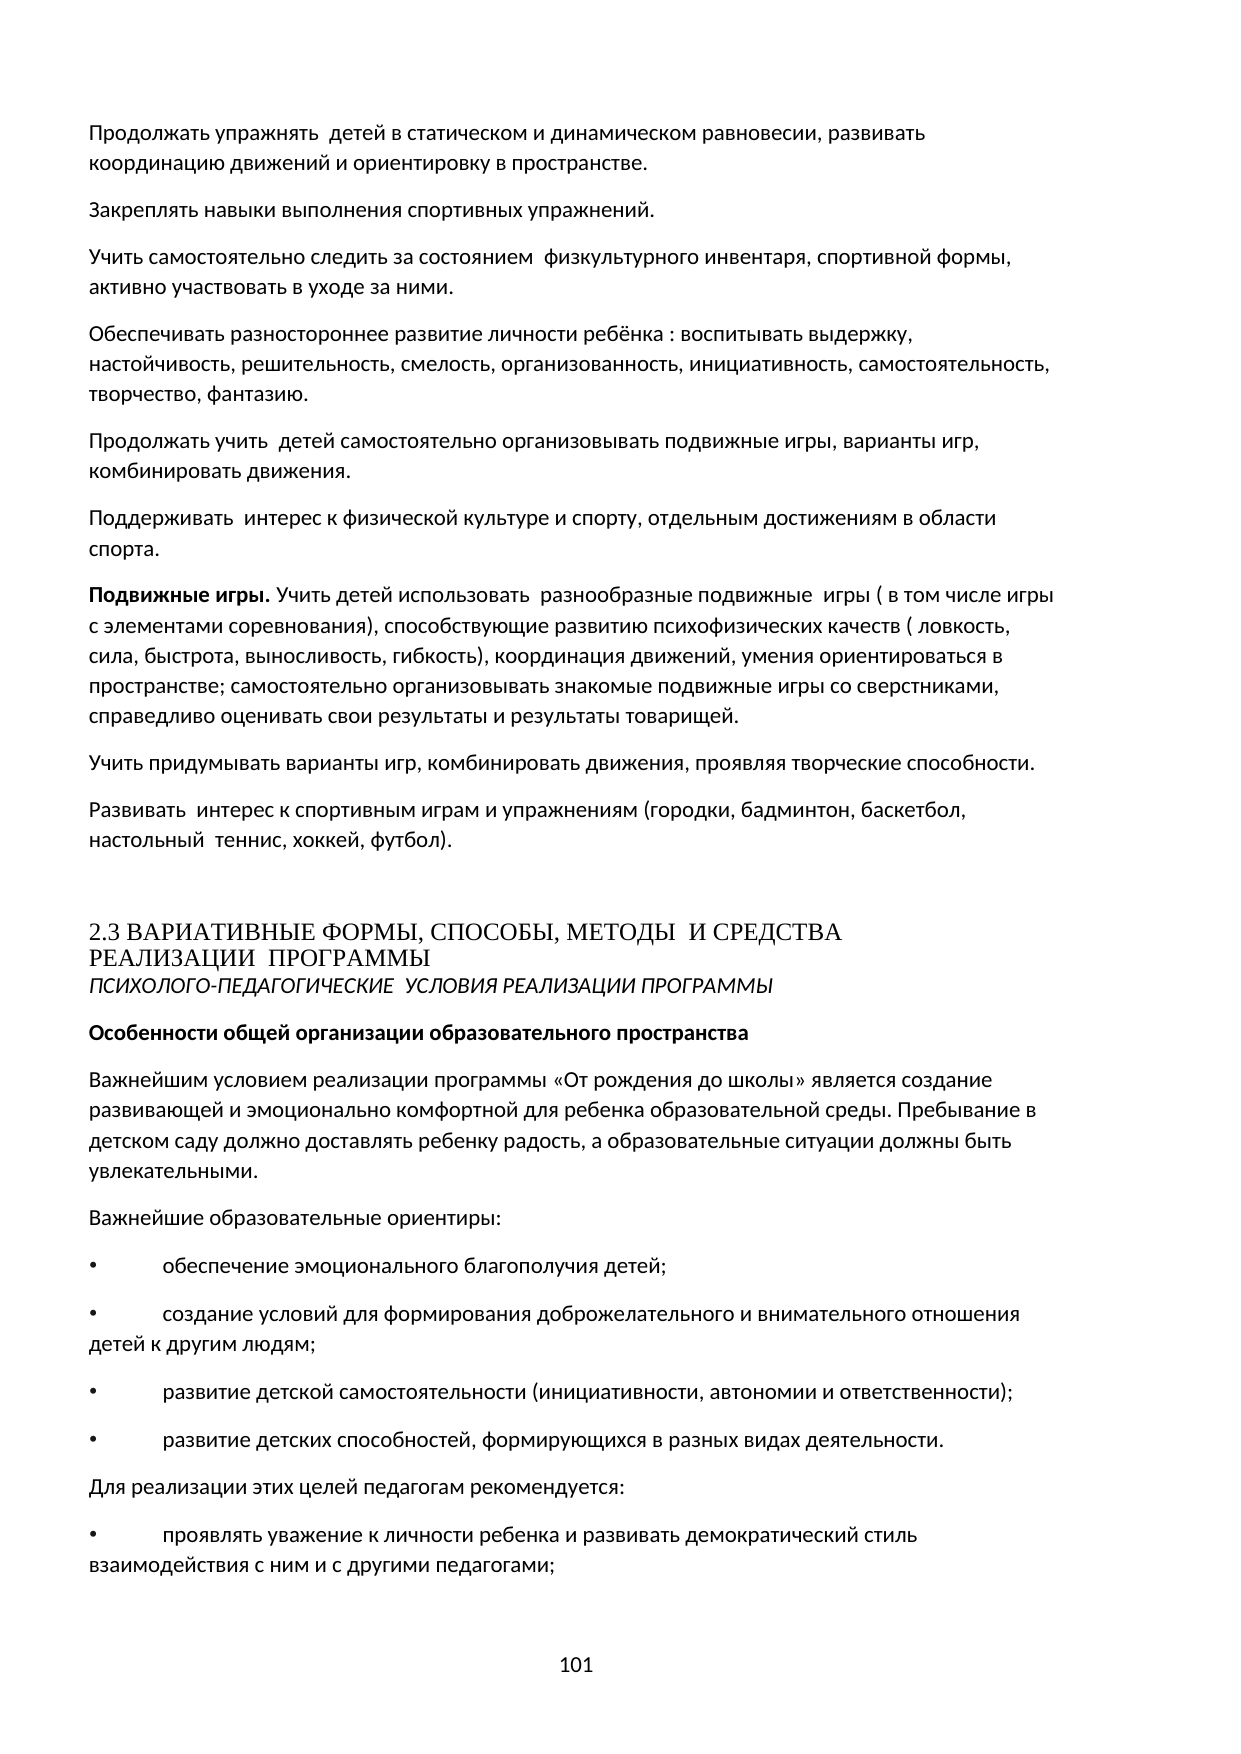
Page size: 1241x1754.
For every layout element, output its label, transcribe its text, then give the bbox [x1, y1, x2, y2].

subtitle 2.3 ВАРИАТИВНЫЕ ФОРМЫ, СПОСОБЫ, МЕТОДЫ И СРЕДСТВА РЕАЛИЗАЦИИ ПРОГРАММЫ [88, 919, 963, 972]
text Для реализации этих целей педагогам рекомендуется: [88, 1472, 1063, 1500]
text Подвижные игры. Учить детей использовать разнообразные подвижные игры ( в том числе игры с элементами соревнования), способствующие развитию психофизических качеств ( ловкость, сила, быстрота, выносливость, гибкость), координация движений, умения ориентироваться в пространстве; самостоятельно организовывать знакомые подвижные игры со сверстниками, справедливо оценивать свои результаты и результаты товарищей. [88, 581, 1063, 729]
list создание условий для формирования доброжелательного и внимательного отношения детей к другим людям; [88, 1298, 1063, 1357]
text Учить самостоятельно следить за состоянием физкультурного инвентаря, спортивной формы, активно участвовать в уходе за ними. [88, 242, 1063, 300]
list обеспечение эмоционального благополучия детей; [88, 1250, 1063, 1279]
list развитие детской самостоятельности (инициативности, автономии и ответственности); [88, 1376, 1063, 1405]
text Учить придумывать варианты игр, комбинировать движения, проявляя творческие способности. [88, 748, 1063, 776]
text Поддерживать интерес к физической культуре и спорту, отдельным достижениям в области спорта. [88, 503, 1063, 562]
text Обеспечивать разностороннее развитие личности ребёнка : воспитывать выдержку, настойчивость, решительность, смелость, организованность, инициативность, самостоятельность, творчество, фантазию. [88, 319, 1063, 408]
text Продолжать учить детей самостоятельно организовывать подвижные игры, варианты игр, комбинировать движения. [88, 426, 1063, 485]
text Развивать интерес к спортивным играм и упражнениям (городки, бадминтон, баскетбол, настольный теннис, хоккей, футбол). [88, 795, 1063, 853]
text Важнейшие образовательные ориентиры: [88, 1203, 1063, 1231]
list проявлять уважение к личности ребенка и развивать демократический стиль взаимодействия с ним и с другими педагогами; [88, 1519, 1063, 1578]
list развитие детских способностей, формирующихся в разных видах деятельности. [88, 1424, 1063, 1453]
text Продолжать упражнять детей в статическом и динамическом равновесии, развивать координацию движений и ориентировку в пространстве. [88, 118, 1063, 176]
text Особенности общей организации образовательного пространства [88, 1018, 1063, 1046]
text Важнейшим условием реализации программы «От рождения до школы» является создание развивающей и эмоционально комфортной для ребенка образовательной среды. Пребывание в детском саду должно доставлять ребенку радость, а образовательные ситуации должны быть увлекательными. [88, 1065, 1063, 1184]
text ПСИХОЛОГО-ПЕДАГОГИЧЕСКИЕ УСЛОВИЯ РЕАЛИЗАЦИИ ПРОГРАММЫ [88, 972, 1063, 999]
text Закреплять навыки выполнения спортивных упражнений. [88, 195, 1063, 223]
